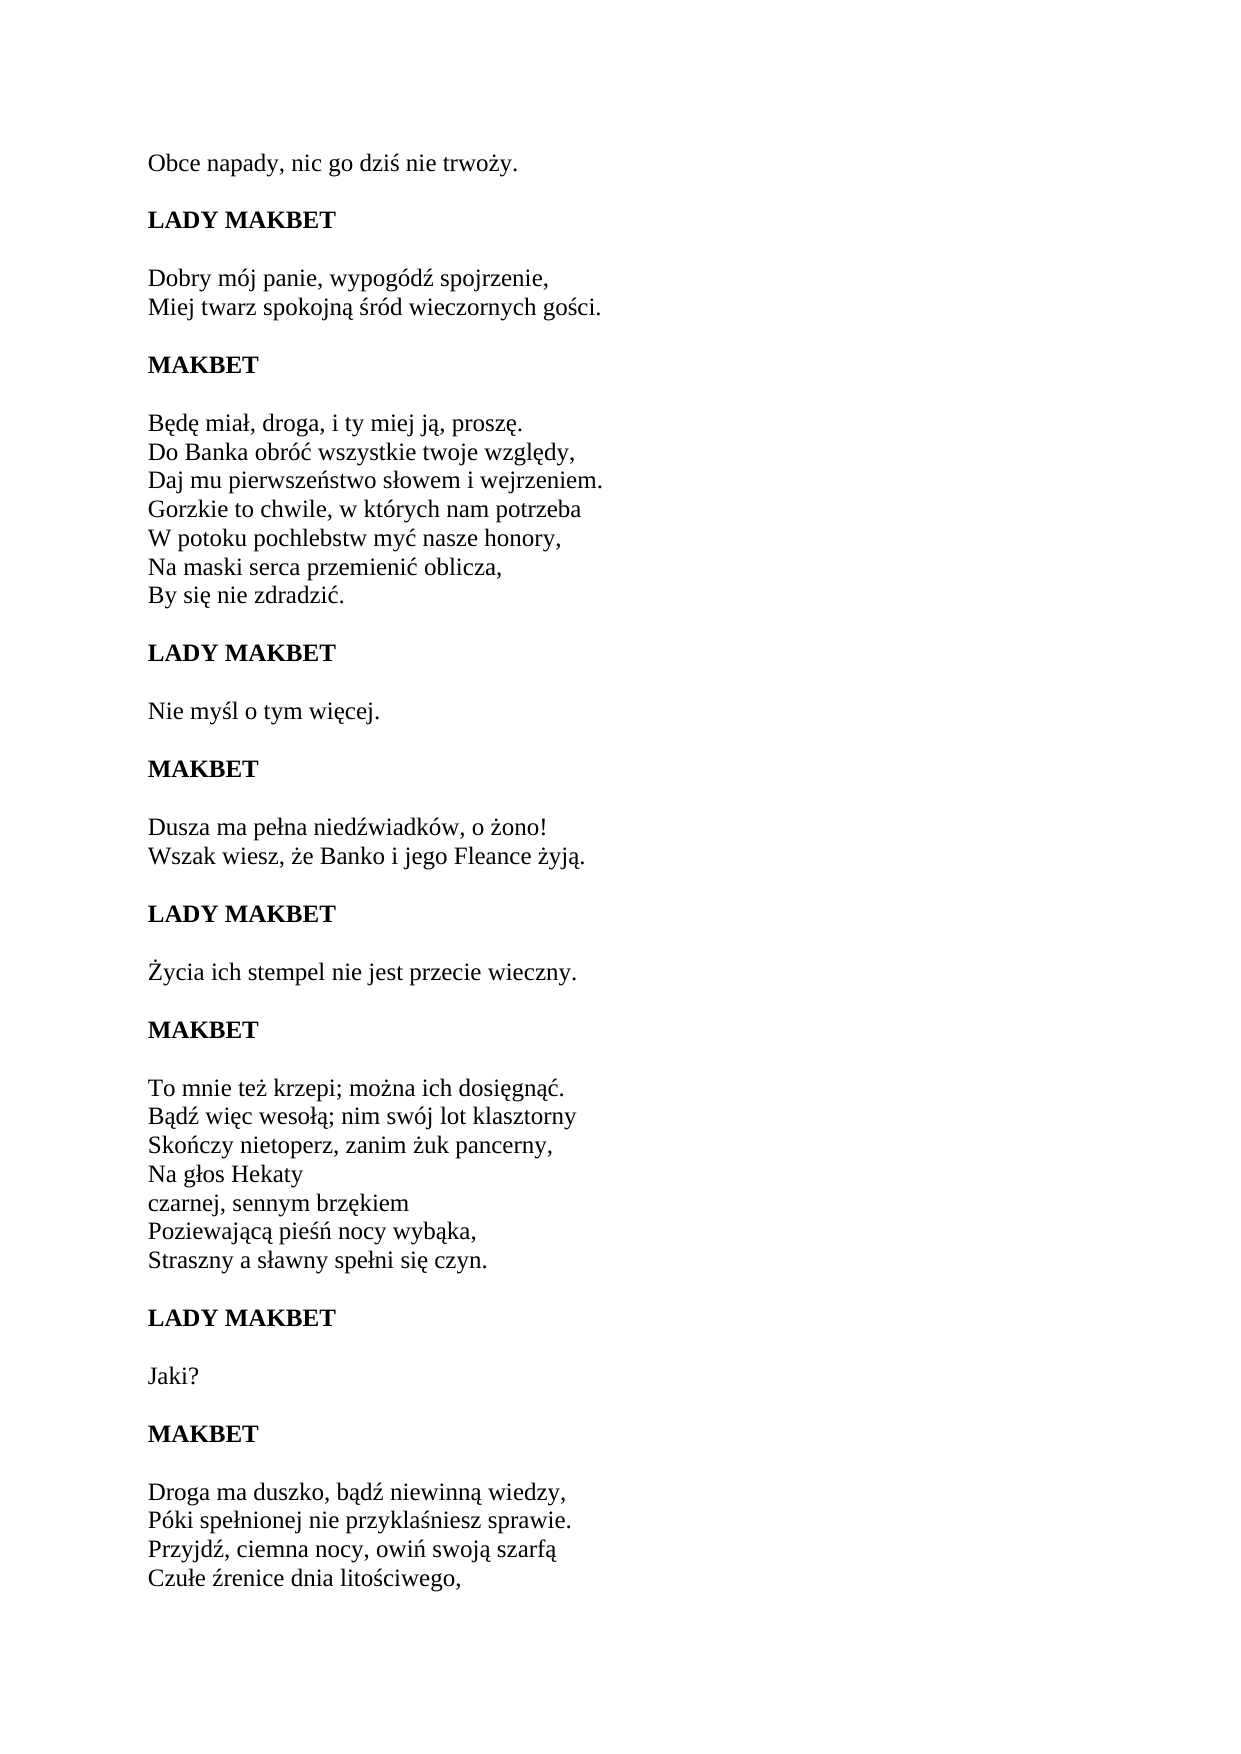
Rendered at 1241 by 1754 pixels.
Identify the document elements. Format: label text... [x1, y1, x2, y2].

text Nie myśl o tym więcej. [148, 696, 1093, 725]
text Daj mu pierwszeństwo słowem i wejrzeniem. [148, 466, 1093, 494]
text Do Banka obróć wszystkie twoje względy, [148, 437, 1093, 466]
text Poziewającą pieśń nocy wybąka, [148, 1216, 1093, 1245]
text Dusza ma pełna niedźwiadków, o żono! [148, 812, 1093, 841]
text MAKBET [148, 350, 1093, 379]
text MAKBET [148, 1015, 1093, 1043]
text By się nie zdradzić. [148, 581, 1093, 609]
text Wszak wiesz, że Banko i jego Fleance żyją. [148, 841, 1093, 870]
text Jaki? [148, 1361, 1093, 1390]
text MAKBET [148, 1419, 1093, 1448]
text Czułe źrenice dnia litościwego, [148, 1563, 1093, 1592]
text LADY MAKBET [148, 1303, 1093, 1332]
text Skończy nietoperz, zanim żuk pancerny, [148, 1130, 1093, 1159]
text Życia ich stempel nie jest przecie wieczny. [148, 957, 1093, 986]
text LADY MAKBET [148, 899, 1093, 928]
text Będę miał, droga, i ty miej ją, proszę. [148, 408, 1093, 437]
text To mnie też krzepi; można ich dosięgnąć. [148, 1073, 1093, 1101]
text Miej twarz spokojną śród wieczornych gości. [148, 292, 1093, 321]
text Bądź więc wesołą; nim swój lot klasztorny [148, 1101, 1093, 1130]
text Póki spełnionej nie przyklaśniesz sprawie. [148, 1506, 1093, 1534]
text Na maski serca przemienić oblicza, [148, 552, 1093, 581]
text czarnej, sennym brzękiem [148, 1188, 1093, 1216]
text W potoku pochlebstw myć nasze honory, [148, 523, 1093, 552]
text Przyjdź, ciemna nocy, owiń swoją szarfą [148, 1534, 1093, 1563]
text Straszny a sławny spełni się czyn. [148, 1245, 1093, 1274]
text Droga ma duszko, bądź niewinną wiedzy, [148, 1477, 1093, 1506]
text LADY MAKBET [148, 638, 1093, 667]
text Gorzkie to chwile, w których nam potrzeba [148, 494, 1093, 523]
text Dobry mój panie, wypogódź spojrzenie, [148, 263, 1093, 292]
text MAKBET [148, 754, 1093, 783]
text Obce napady, nic go dziś nie trwoży. [148, 148, 1093, 176]
text LADY MAKBET [148, 206, 1093, 234]
text Na głos Hekaty [148, 1159, 1093, 1188]
